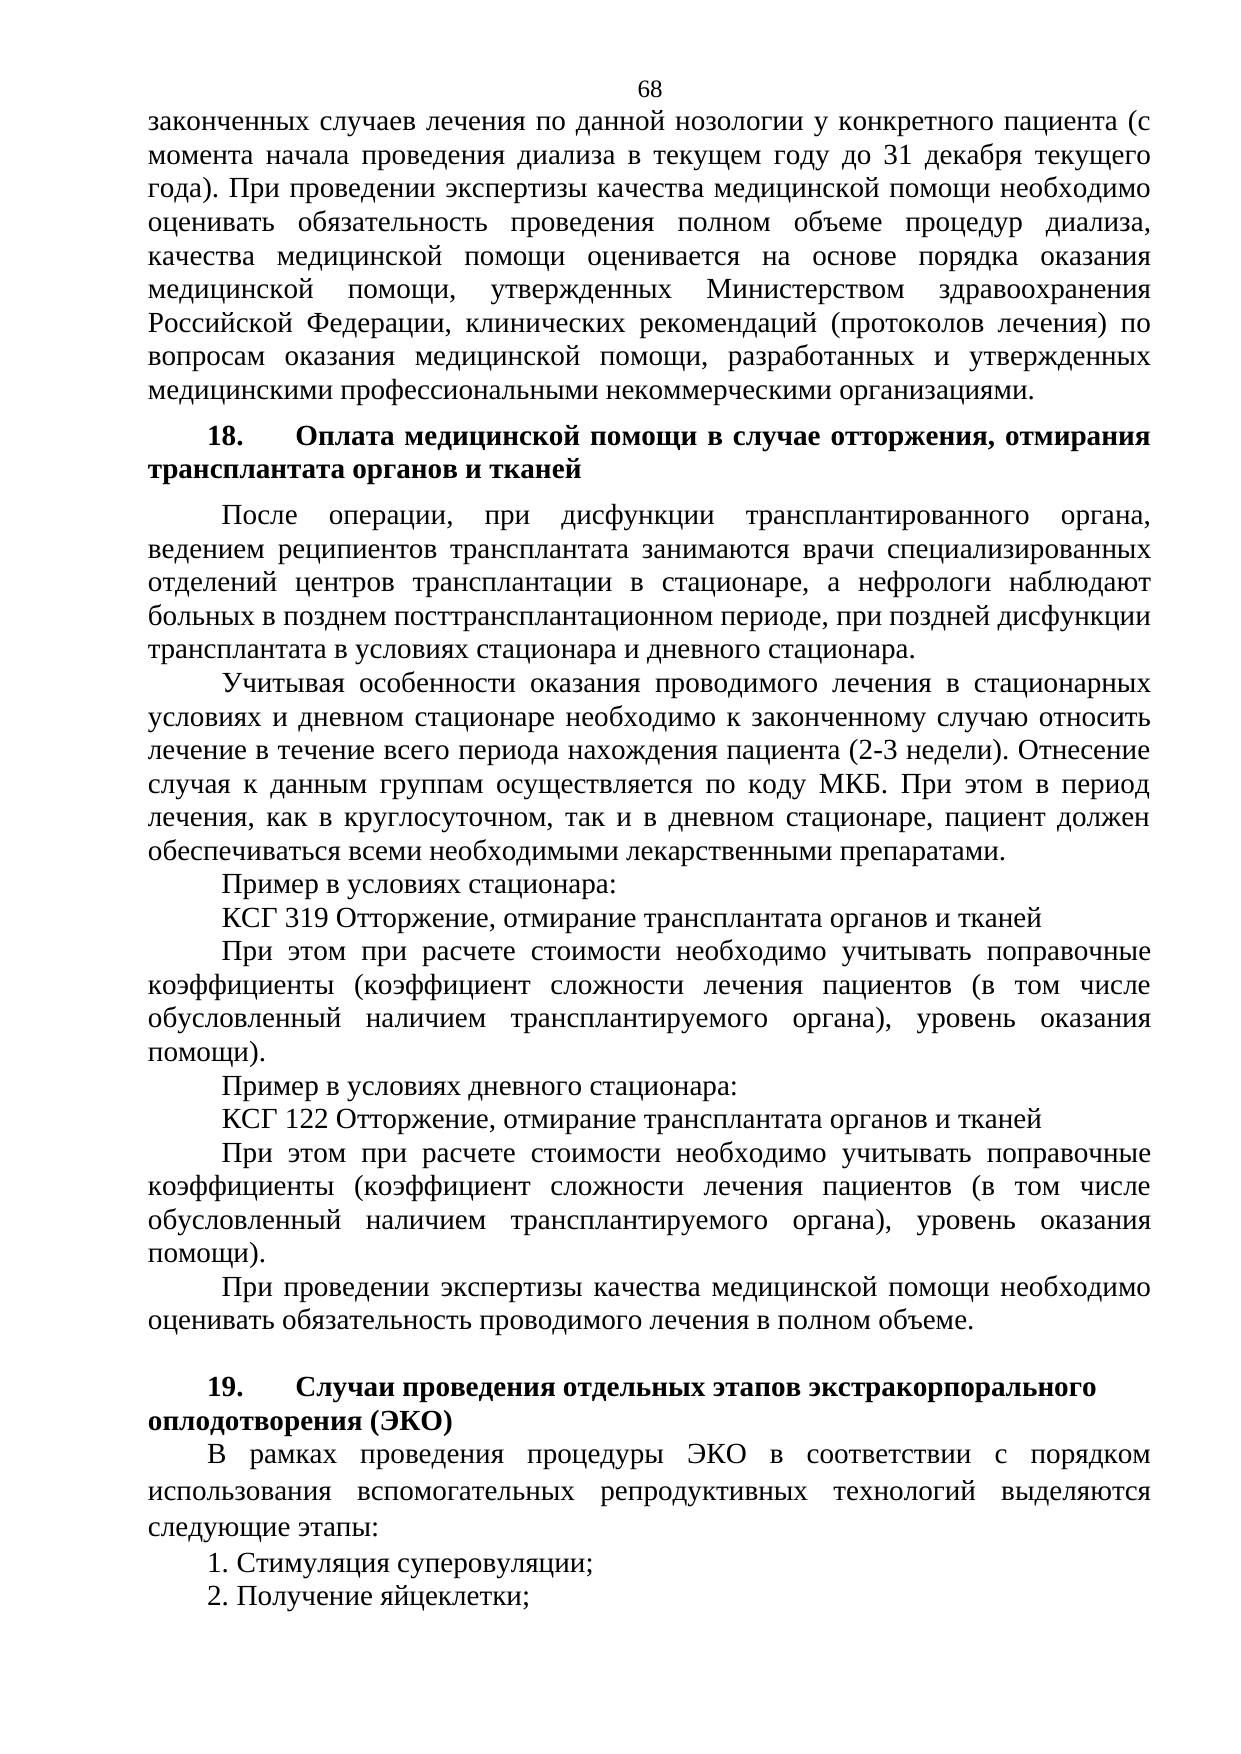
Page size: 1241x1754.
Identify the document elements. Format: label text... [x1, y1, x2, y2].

list Стимуляция суперовуляции; [148, 1545, 1152, 1578]
text Пример в условиях стационара: [148, 866, 1152, 900]
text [148, 103, 1152, 405]
list Оплата медицинской помощи в случае отторжения, отмирания трансплантата органов и тканей [148, 418, 1152, 485]
text В рамках проведения процедуры ЭКО в соответствии с порядком использования вспомогательных репродуктивных технологий выделяются следующие этапы: [148, 1437, 1152, 1542]
text При проведении экспертизы качества медицинской помощи необходимо оценивать обязательность проводимого лечения в полном объеме. [148, 1269, 1152, 1336]
text КСГ 319 Отторжение, отмирание трансплантата органов и тканей [148, 900, 1152, 933]
text При этом при расчете стоимости необходимо учитывать поправочные коэффициенты (коэффициент сложности лечения пациентов (в том числе обусловленный наличием трансплантируемого органа), уровень оказания помощи). [148, 1135, 1152, 1269]
list Получение яйцеклетки; [148, 1578, 1152, 1612]
list Случаи проведения отдельных этапов экстракорпорального оплодотворения (ЭКО) [148, 1369, 1152, 1437]
text При этом при расчете стоимости необходимо учитывать поправочные коэффициенты (коэффициент сложности лечения пациентов (в том числе обусловленный наличием трансплантируемого органа), уровень оказания помощи). [148, 933, 1152, 1068]
text КСГ 122 Отторжение, отмирание трансплантата органов и тканей [148, 1101, 1152, 1135]
text Пример в условиях дневного стационара: [148, 1068, 1152, 1101]
text Учитывая особенности оказания проводимого лечения в стационарных условиях и дневном стационаре необходимо к законченному случаю относить лечение в течение всего периода нахождения пациента (2-3 недели). Отнесение случая к данным группам осуществляется по коду МКБ. При этом в период лечения, как в круглосуточном, так и в дневном стационаре, пациент должен обеспечиваться всеми необходимыми лекарственными препаратами. [148, 665, 1152, 866]
text После операции, при дисфункции трансплантированного органа, ведением реципиентов трансплантата занимаются врачи специализированных отделений центров трансплантации в стационаре, а нефрологи наблюдают больных в позднем посттрансплантационном периоде, при поздней дисфункции трансплантата в условиях стационара и дневного стационара. [148, 497, 1152, 665]
